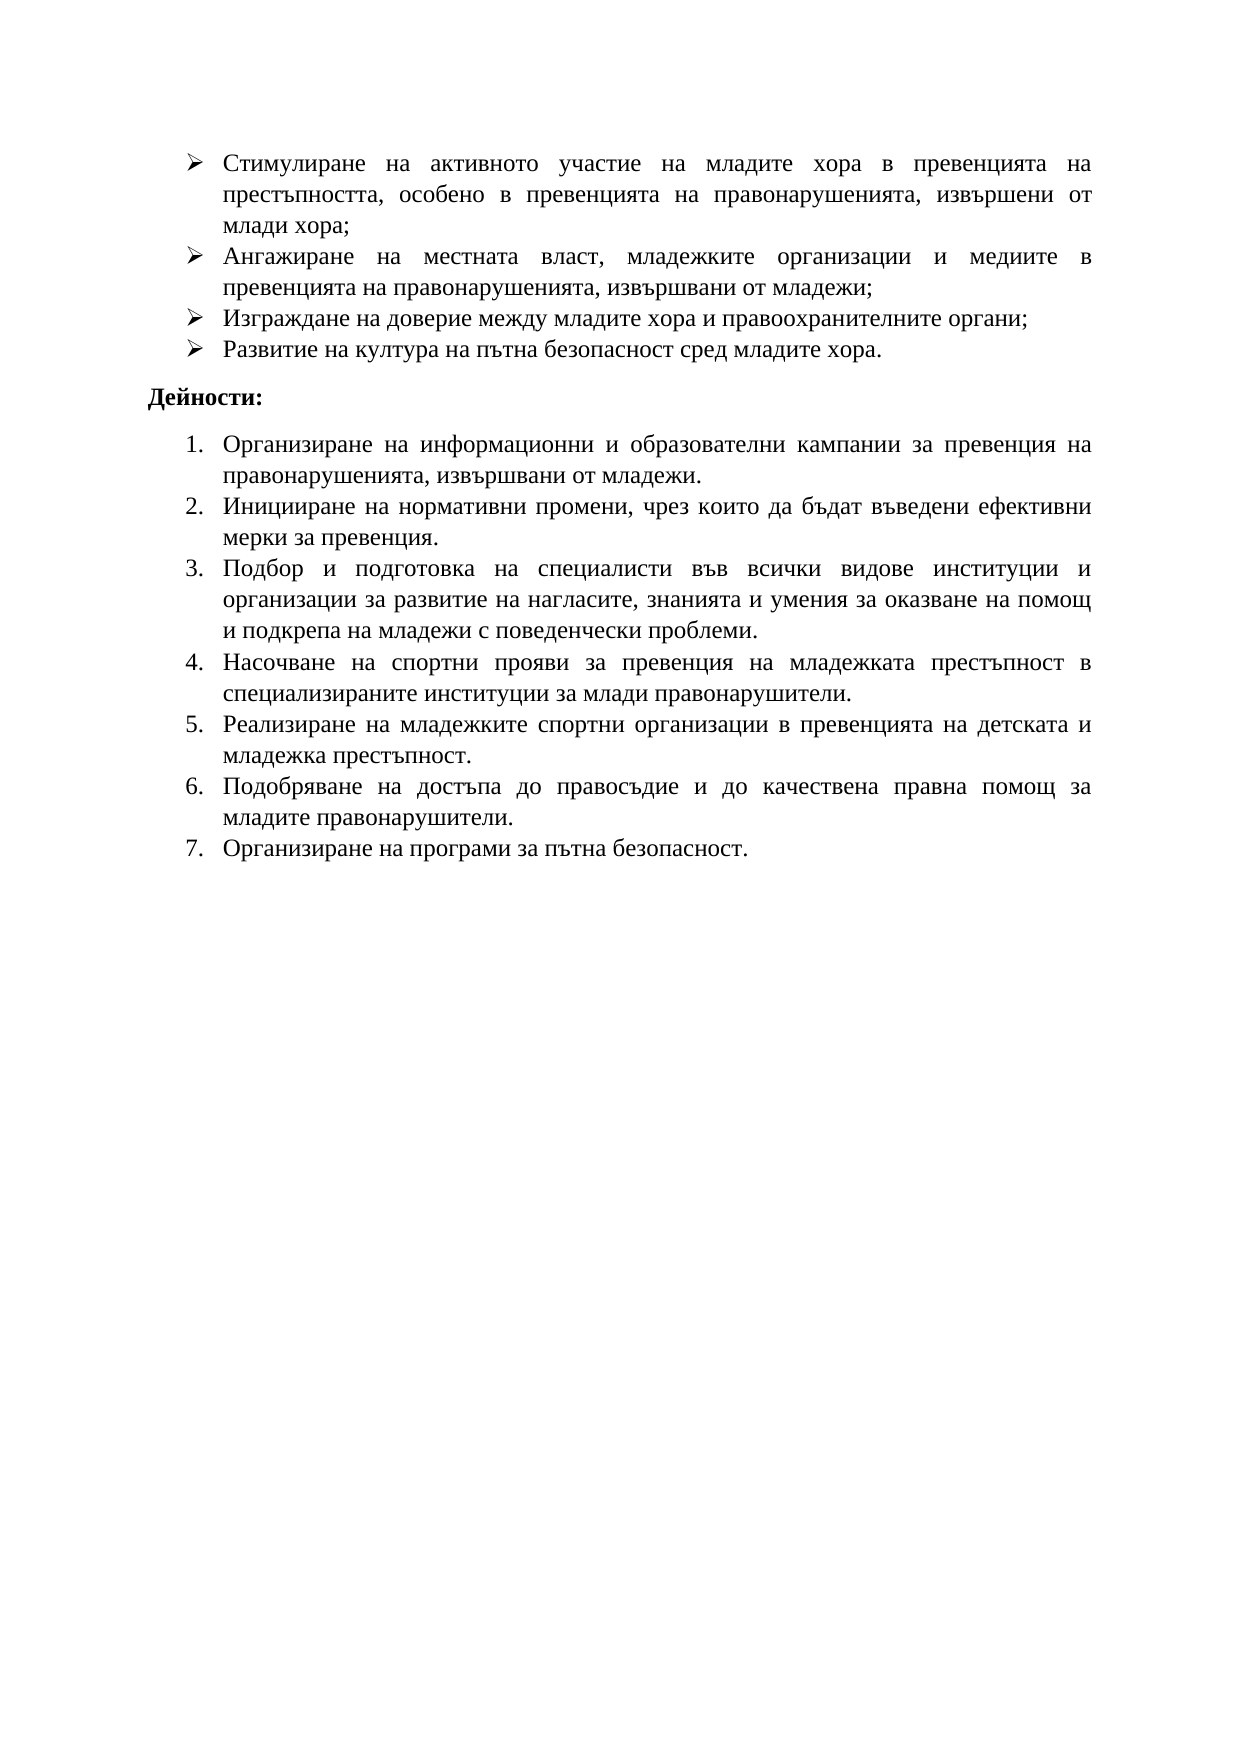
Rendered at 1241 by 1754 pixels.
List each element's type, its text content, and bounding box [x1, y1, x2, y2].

list Иницииране на нормативни промени, чрез които да бъдат въведени ефективни мерки за превенция. [185, 491, 1093, 551]
list Подобряване на достъпа до правосъдие и до качествена правна помощ за младите правонарушители. [185, 771, 1093, 831]
list Развитие на култура на пътна безопасност сред младите хора. [185, 334, 1093, 363]
list Стимулиране на активното участие на младите хора в превенцията на престъпността, особено в превенцията на правонарушенията, извършени от млади хора; [185, 148, 1093, 238]
list Изграждане на доверие между младите хора и правоохранителните органи; [185, 303, 1093, 332]
list Насочване на спортни прояви за превенция на младежката престъпност в специализираните институции за млади правонарушители. [185, 647, 1093, 706]
list Подбор и подготовка на специалисти във всички видове институции и организации за развитие на нагласите, знанията и умения за оказване на помощ и подкрепа на младежи с поведенчески проблеми. [185, 553, 1093, 644]
list Ангажиране на местната власт, младежките организации и медиите в превенцията на правонарушенията, извършвани от младежи; [185, 241, 1093, 301]
list Реализиране на младежките спортни организации в превенцията на детската и младежка престъпност. [185, 709, 1093, 768]
list Организиране на програми за пътна безопасност. [185, 833, 1093, 862]
list Организиране на информационни и образователни кампании за превенция на правонарушенията, извършвани от младежи. [185, 429, 1093, 489]
text Дейности: [148, 382, 1093, 410]
